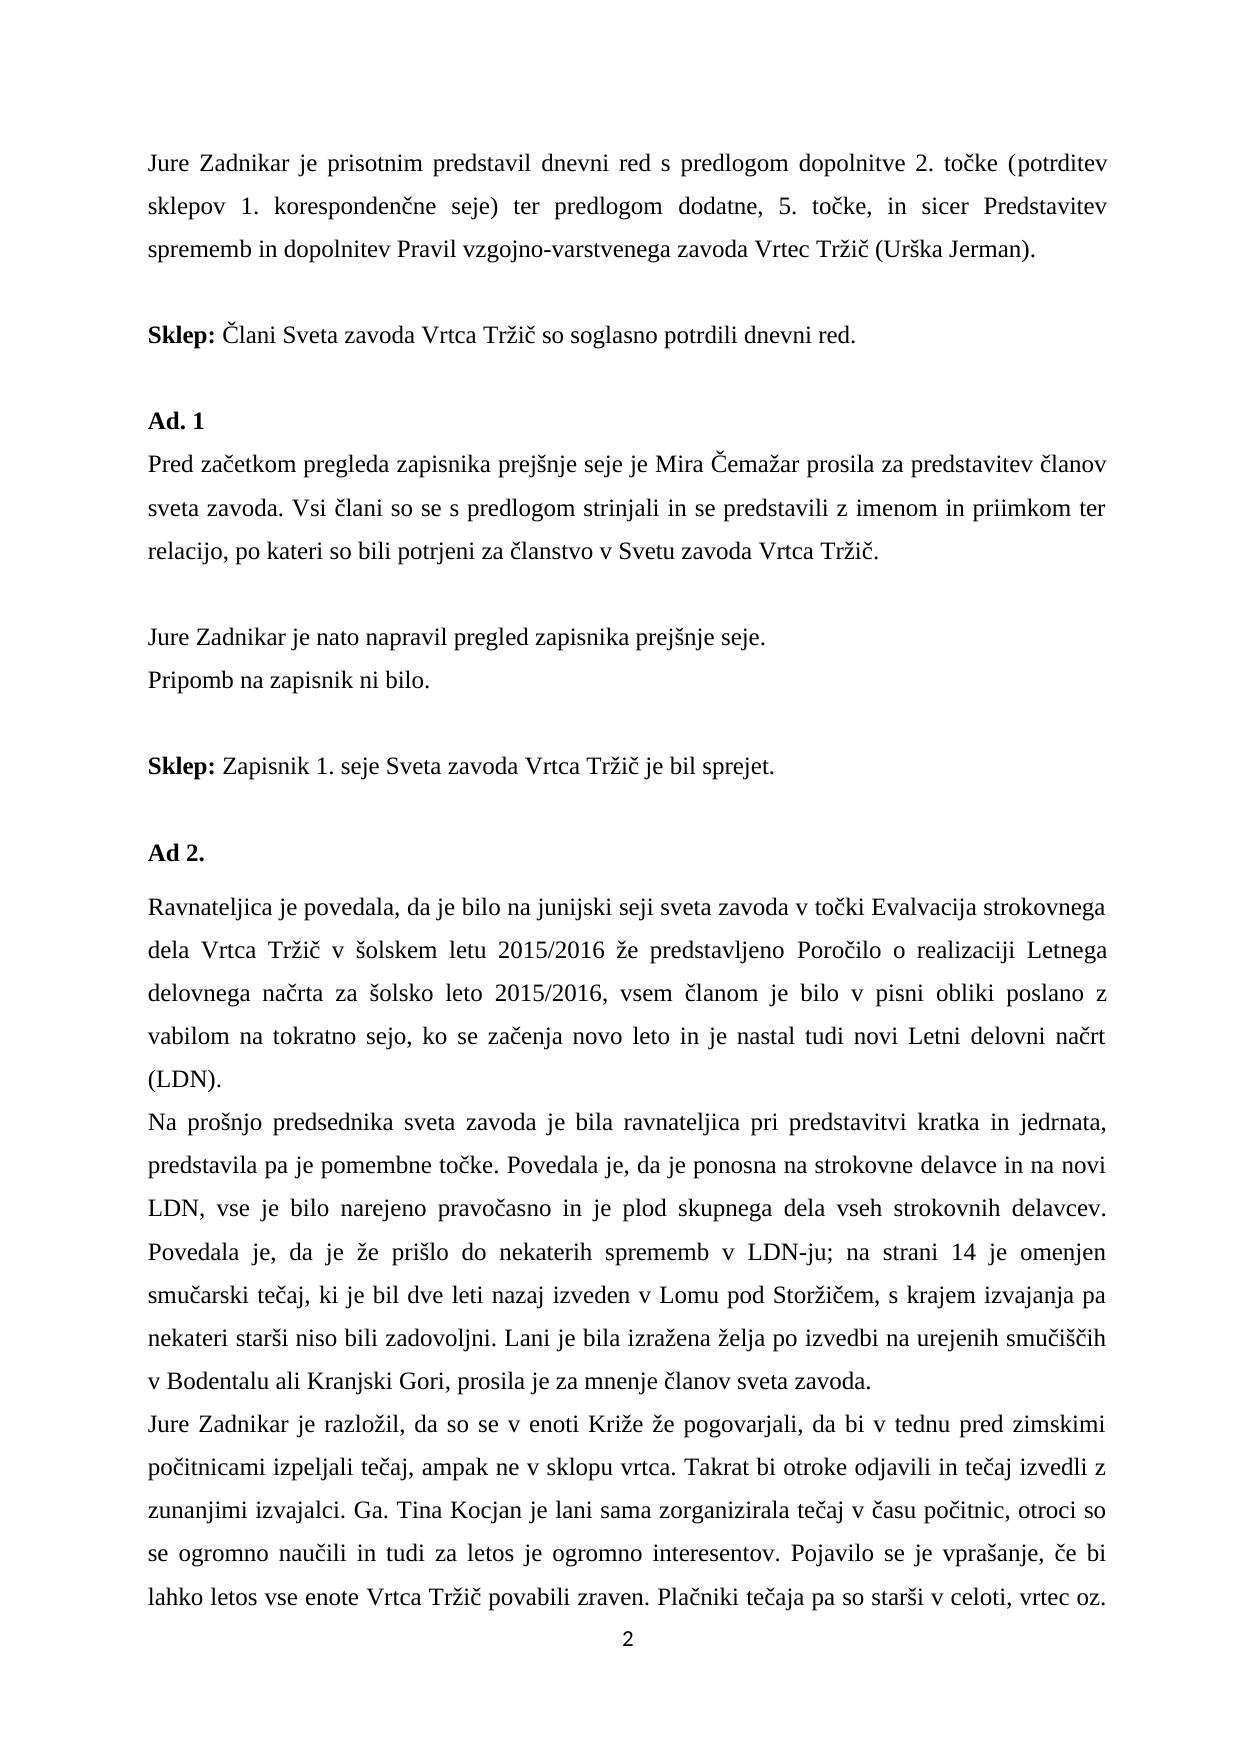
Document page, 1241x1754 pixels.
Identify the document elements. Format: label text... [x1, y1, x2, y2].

text Jure Zadnikar je nato napravil pregled zapisnika prejšnje seje. [148, 622, 1107, 651]
text Ad. 1 [148, 406, 1107, 435]
text Sklep: Zapisnik 1. seje Sveta zavoda Vrtca Tržič je bil sprejet. [148, 751, 1107, 780]
text Na prošnjo predsednika sveta zavoda je bila ravnateljica pri predstavitvi kratka in jedrnata, predstavila pa je pomembne točke. Povedala je, da je ponosna na strokovne delavce in na novi LDN, vse je bilo narejeno pravočasno in je plod skupnega dela vseh strokovnih delavcev. Povedala je, da je že prišlo do nekaterih sprememb v LDN-ju; na strani 14 je omenjen smučarski tečaj, ki je bil dve leti nazaj izveden v Lomu pod Storžičem, s krajem izvajanja pa nekateri starši niso bili zadovoljni. Lani je bila izražena želja po izvedbi na urejenih smučiščih v Bodentalu ali Kranjski Gori, prosila je za mnenje članov sveta zavoda. [148, 1107, 1107, 1395]
text Jure Zadnikar je prisotnim predstavil dnevni red s predlogom dopolnitve 2. točke (potrditev sklepov 1. korespondenčne seje) ter predlogom dodatne, 5. točke, in sicer Predstavitev sprememb in dopolnitev Pravil vzgojno-varstvenega zavoda Vrtec Tržič (Urška Jerman). [148, 148, 1107, 263]
text Ravnateljica je povedala, da je bilo na junijski seji sveta zavoda v točki Evalvacija strokovnega dela Vrtca Tržič v šolskem letu 2015/2016 že predstavljeno Poročilo o realizaciji Letnega delovnega načrta za šolsko leto 2015/2016, vsem članom je bilo v pisni obliki poslano z vabilom na tokratno sejo, ko se začenja novo leto in je nastal tudi novi Letni delovni načrt (LDN). [148, 892, 1107, 1093]
text Pred začetkom pregleda zapisnika prejšnje seje je Mira Čemažar prosila za predstavitev članov sveta zavoda. Vsi člani so se s predlogom strinjali in se predstavili z imenom in priimkom ter relacijo, po kateri so bili potrjeni za članstvo v Svetu zavoda Vrtca Tržič. [148, 449, 1107, 564]
text Sklep: Člani Sveta zavoda Vrtca Tržič so soglasno potrdili dnevni red. [148, 320, 1107, 349]
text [148, 1409, 1107, 1610]
text Pripomb na zapisnik ni bilo. [148, 665, 1107, 694]
text Ad 2. [148, 838, 1107, 866]
